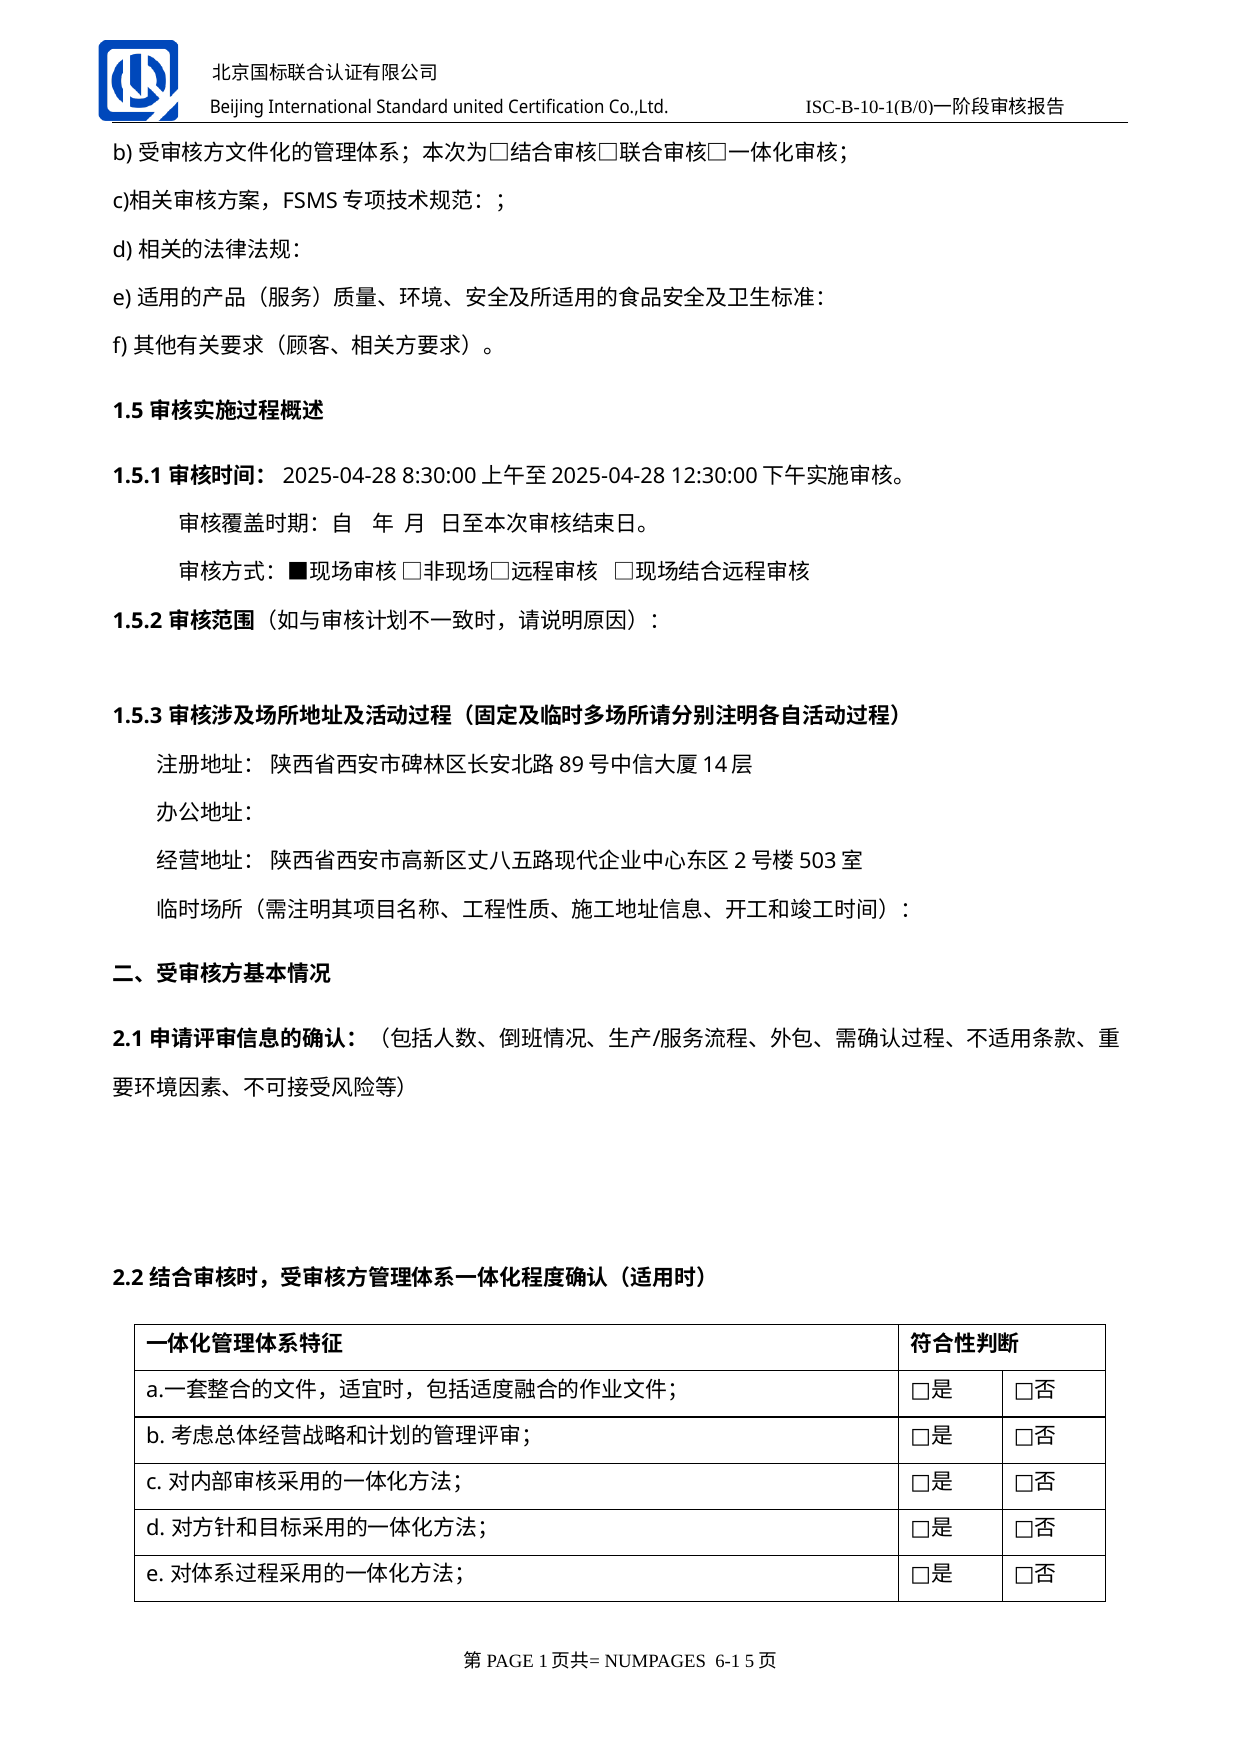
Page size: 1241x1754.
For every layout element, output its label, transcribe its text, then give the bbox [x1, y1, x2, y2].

text 二、受审核方基本情况 [112, 956, 1128, 988]
table_cell □否 [1003, 1556, 1105, 1601]
table_cell □否 [1003, 1371, 1105, 1416]
table_cell d. 对方针和目标采用的一体化方法； [135, 1510, 898, 1554]
text 2.1 申请评审信息的确认：（包括人数、倒班情况、生产/服务流程、外包、需确认过程、不适用条款、重要环境因素、不可接受风险等） [112, 1021, 1128, 1102]
table_cell □否 [1003, 1464, 1105, 1508]
text 经营地址： 陕西省西安市高新区丈八五路现代企业中心东区2号楼503室 [112, 843, 1128, 876]
table_cell c. 对内部审核采用的一体化方法； [135, 1464, 898, 1508]
table_header 符合性判断 [899, 1325, 1105, 1370]
text e) 适用的产品（服务）质量、环境、安全及所适用的食品安全及卫生标准： [112, 280, 1128, 312]
text b) 受审核方文件化的管理体系；本次为□结合审核□联合审核□一体化审核； [112, 135, 1128, 167]
table_cell b. 考虑总体经营战略和计划的管理评审； [135, 1418, 898, 1462]
text 1.5.2 审核范围（如与审核计划不一致时，请说明原因）： [112, 602, 1128, 635]
text 办公地址： [112, 795, 1128, 827]
table_cell □否 [1003, 1510, 1105, 1554]
text d) 相关的法律法规： [112, 231, 1128, 264]
table_cell □是 [899, 1371, 1002, 1416]
text 1.5 审核实施过程概述 [112, 393, 1128, 425]
text f) 其他有关要求（顾客、相关方要求）。 [112, 328, 1128, 361]
table_cell □是 [899, 1510, 1002, 1554]
table_cell □是 [899, 1418, 1002, 1462]
text c)相关审核方案，FSMS专项技术规范：； [112, 183, 1128, 216]
table_header 一体化管理体系特征 [135, 1325, 898, 1370]
text 审核方式：■现场审核 □非现场□远程审核 □现场结合远程审核 [112, 554, 1128, 586]
table_cell a.一套整合的文件，适宜时，包括适度融合的作业文件； [135, 1371, 898, 1416]
table_cell □否 [1003, 1418, 1105, 1462]
text 1.5.3 审核涉及场所地址及活动过程（固定及临时多场所请分别注明各自活动过程） [112, 698, 1128, 731]
text 2.2 结合审核时，受审核方管理体系一体化程度确认（适用时） [112, 1260, 1128, 1292]
table_cell □是 [899, 1556, 1002, 1601]
text 临时场所（需注明其项目名称、工程性质、施工地址信息、开工和竣工时间）： [112, 891, 1128, 924]
picture [98, 40, 179, 121]
text 注册地址： 陕西省西安市碑林区长安北路89号中信大厦14层 [112, 746, 1128, 779]
text 审核覆盖时期：自 年 月 日至本次审核结束日。 [112, 506, 1128, 538]
table_cell □是 [899, 1464, 1002, 1508]
table_cell e. 对体系过程采用的一体化方法； [135, 1556, 898, 1601]
text 1.5.1 审核时间： 2025-04-28 8:30:00上午至2025-04-28 12:30:00下午实施审核。 [112, 457, 1128, 490]
